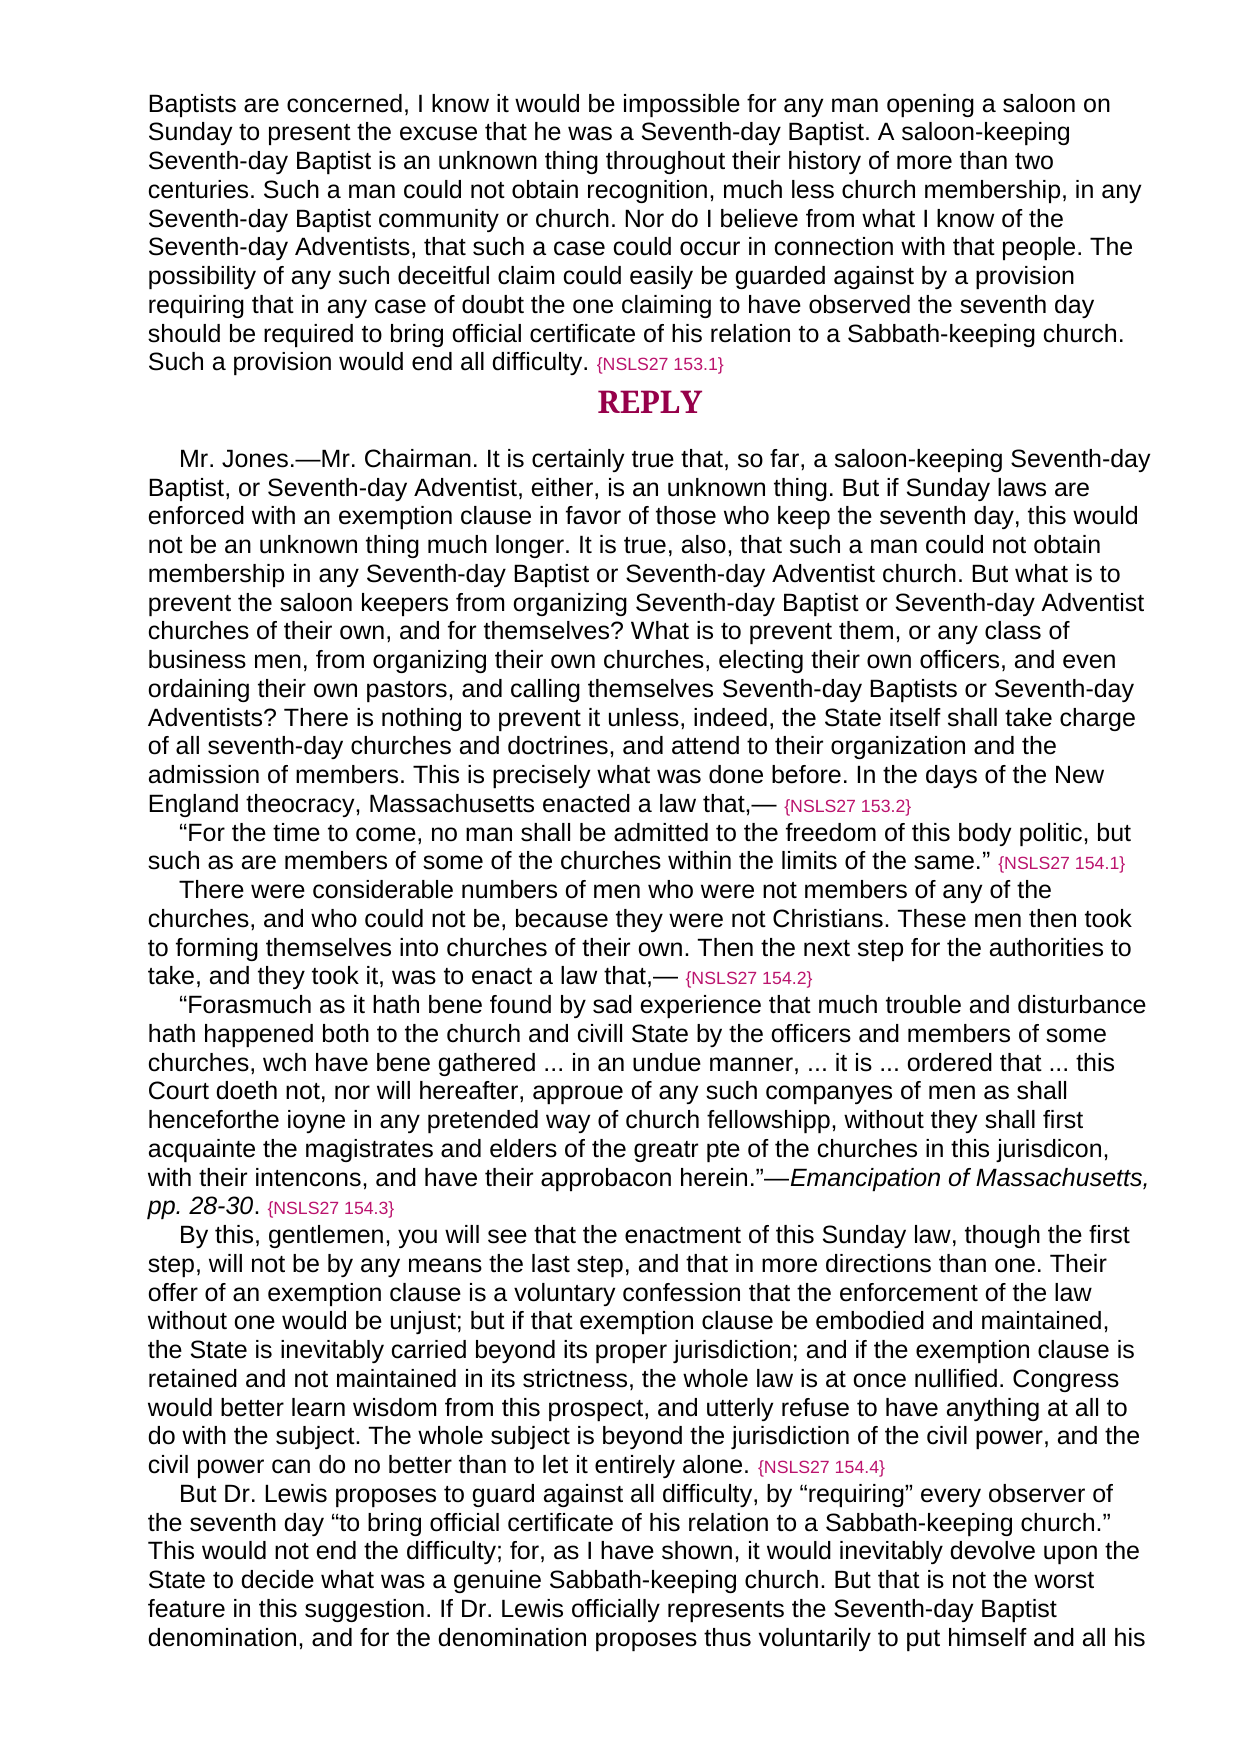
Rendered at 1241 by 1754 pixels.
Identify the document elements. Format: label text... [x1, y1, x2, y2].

text There were considerable numbers of men who were not members of any of the churches, and who could not be, because they were not Christians. These men then took to forming themselves into churches of their own. Then the next step for the authorities to take, and they took it, was to enact a law that,— {NSLS27 154.2} [148, 875, 1152, 990]
text Mr. Jones.—Mr. Chairman. It is certainly true that, so far, a saloon-keeping Seventh-day Baptist, or Seventh-day Adventist, either, is an unknown thing. But if Sunday laws are enforced with an exemption clause in favor of those who keep the seventh day, this would not be an unknown thing much longer. It is true, also, that such a man could not obtain membership in any Seventh-day Baptist or Seventh-day Adventist church. But what is to prevent the saloon keepers from organizing Seventh-day Baptist or Seventh-day Adventist churches of their own, and for themselves? What is to prevent them, or any class of business men, from organizing their own churches, electing their own officers, and even ordaining their own pastors, and calling themselves Seventh-day Baptists or Seventh-day Adventists? There is nothing to prevent it unless, indeed, the State itself shall take charge of all seventh-day churches and doctrines, and attend to their organization and the admission of members. This is precisely what was done before. In the days of the New England theocracy, Massachusetts enacted a law that,— {NSLS27 153.2} [148, 444, 1152, 817]
text “Forasmuch as it hath bene found by sad experience that much trouble and disturbance hath happened both to the church and civill State by the officers and members of some churches, wch have bene gathered ... in an undue manner, ... it is ... ordered that ... this Court doeth not, nor will hereafter, approue of any such companyes of men as shall henceforthe ioyne in any pretended way of church fellowshipp, without they shall first acquainte the magistrates and elders of the greatr pte of the churches in this jurisdicon, with their intencons, and have their approbacon herein.”—Emancipation of Massachusetts, pp. 28-30. {NSLS27 154.3} [148, 990, 1152, 1220]
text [148, 1479, 1152, 1651]
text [148, 88, 1152, 376]
text REPLY [148, 376, 1152, 423]
text By this, gentlemen, you will see that the enactment of this Sunday law, though the first step, will not be by any means the last step, and that in more directions than one. Their offer of an exemption clause is a voluntary confession that the enforcement of the law without one would be unjust; but if that exemption clause be embodied and maintained, the State is inevitably carried beyond its proper jurisdiction; and if the exemption clause is retained and not maintained in its strictness, the whole law is at once nullified. Congress would better learn wisdom from this prospect, and utterly refuse to have anything at all to do with the subject. The whole subject is beyond the jurisdiction of the civil power, and the civil power can do no better than to let it entirely alone. {NSLS27 154.4} [148, 1220, 1152, 1479]
text “For the time to come, no man shall be admitted to the freedom of this body politic, but such as are members of some of the churches within the limits of the same.” {NSLS27 154.1} [148, 817, 1152, 875]
